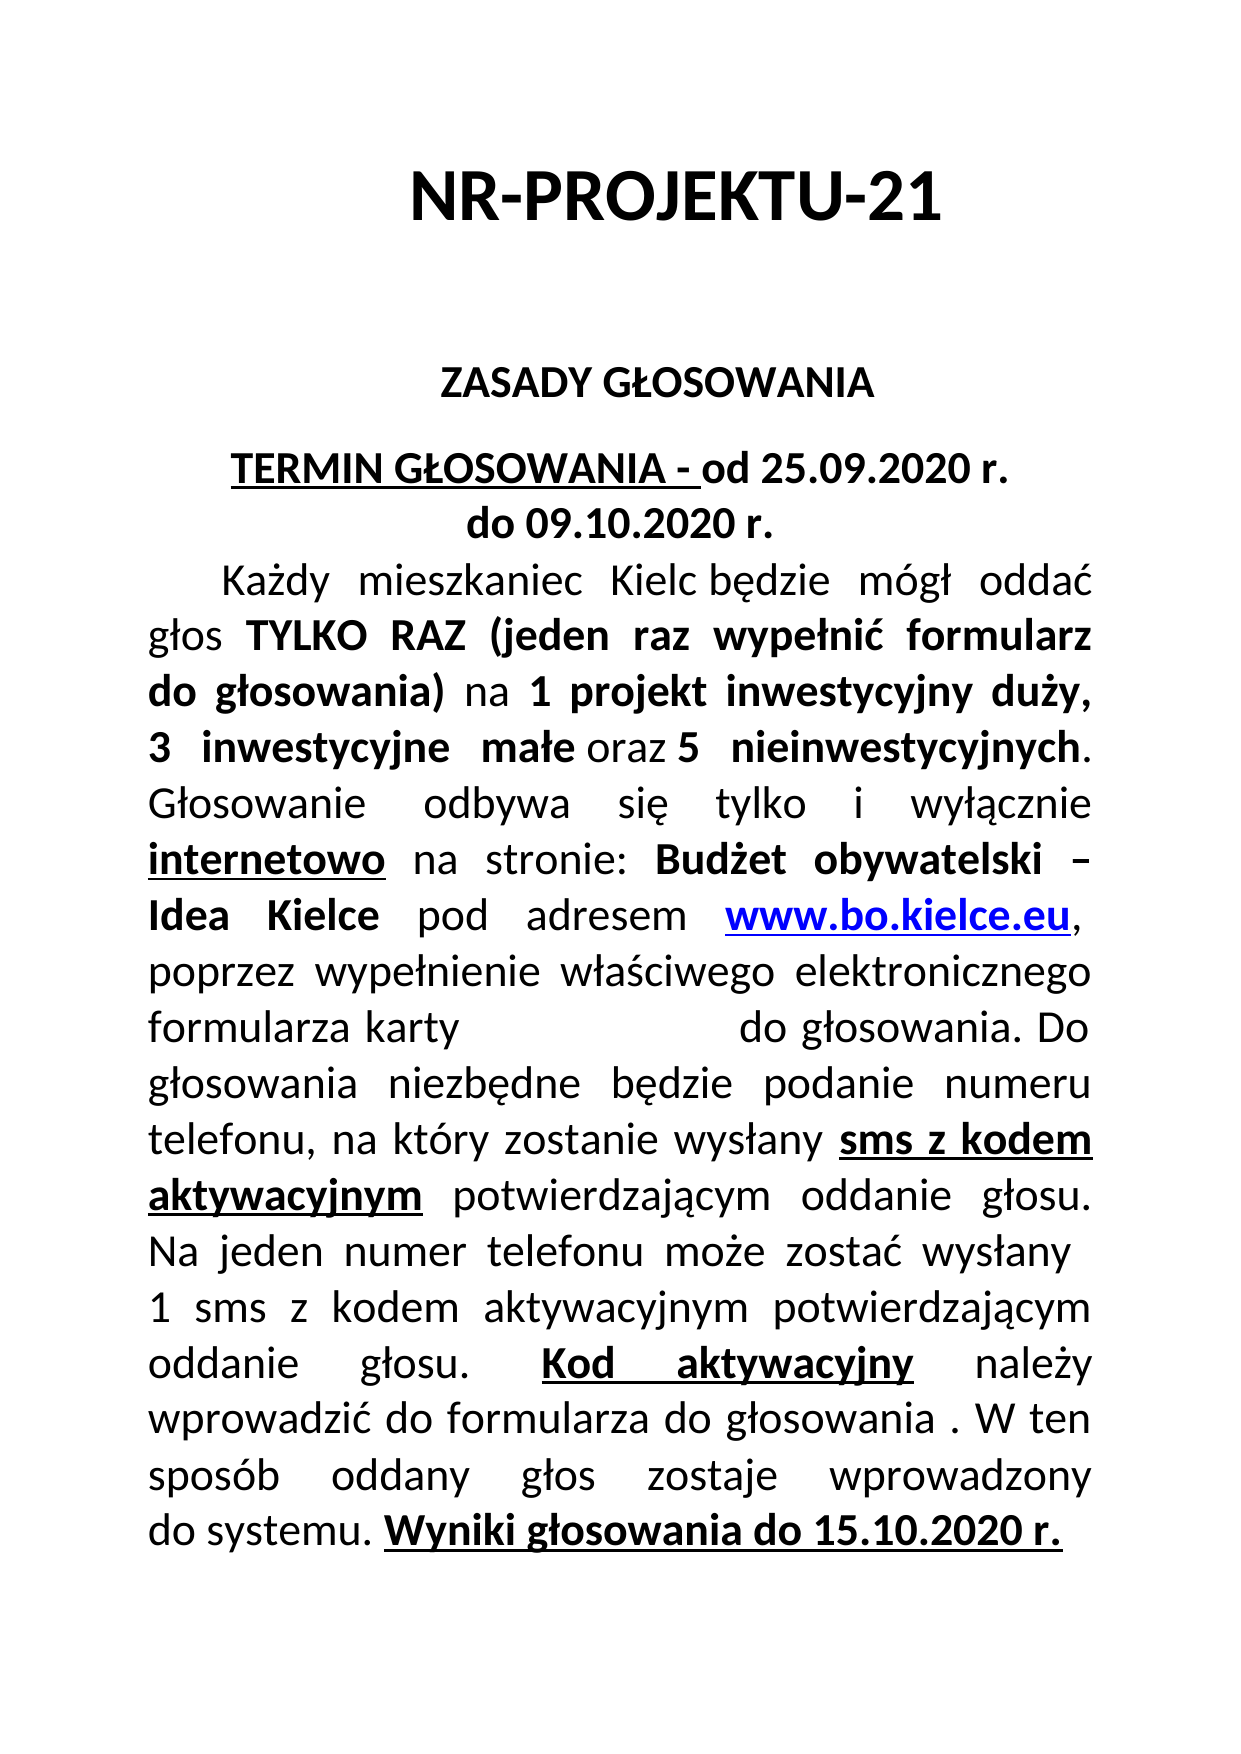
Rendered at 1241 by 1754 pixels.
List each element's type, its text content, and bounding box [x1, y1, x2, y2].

text TERMIN GŁOSOWANIA - od 25.09.2020 r. do 09.10.2020 r. [148, 438, 1093, 550]
text Każdy mieszkaniec Kielc będzie mógł oddać głos TYLKO RAZ (jeden raz wypełnić formularz do głosowania) na 1 projekt inwestycyjny duży, 3 inwestycyjne małe oraz 5 nieinwestycyjnych. Głosowanie odbywa się tylko i wyłącznie internetowo na stronie: Budżet obywatelski – Idea Kielce pod adresem www.bo.kielce.eu, poprzez wypełnienie właściwego elektronicznego formularza karty do głosowania. Do głosowania niezbędne będzie podanie numeru telefonu, na który zostanie wysłany sms z kodem aktywacyjnym potwierdzającym oddanie głosu. Na jeden numer telefonu może zostać wysłany 1 sms z kodem aktywacyjnym potwierdzającym oddanie głosu. Kod aktywacyjny należy wprowadzić do formularza do głosowania . W ten sposób oddany głos zostaje wprowadzony do systemu. Wyniki głosowania do 15.10.2020 r. [148, 550, 1093, 1557]
text NR-PROJEKTU-21 [223, 148, 1093, 239]
text ZASADY GŁOSOWANIA [223, 353, 1093, 409]
